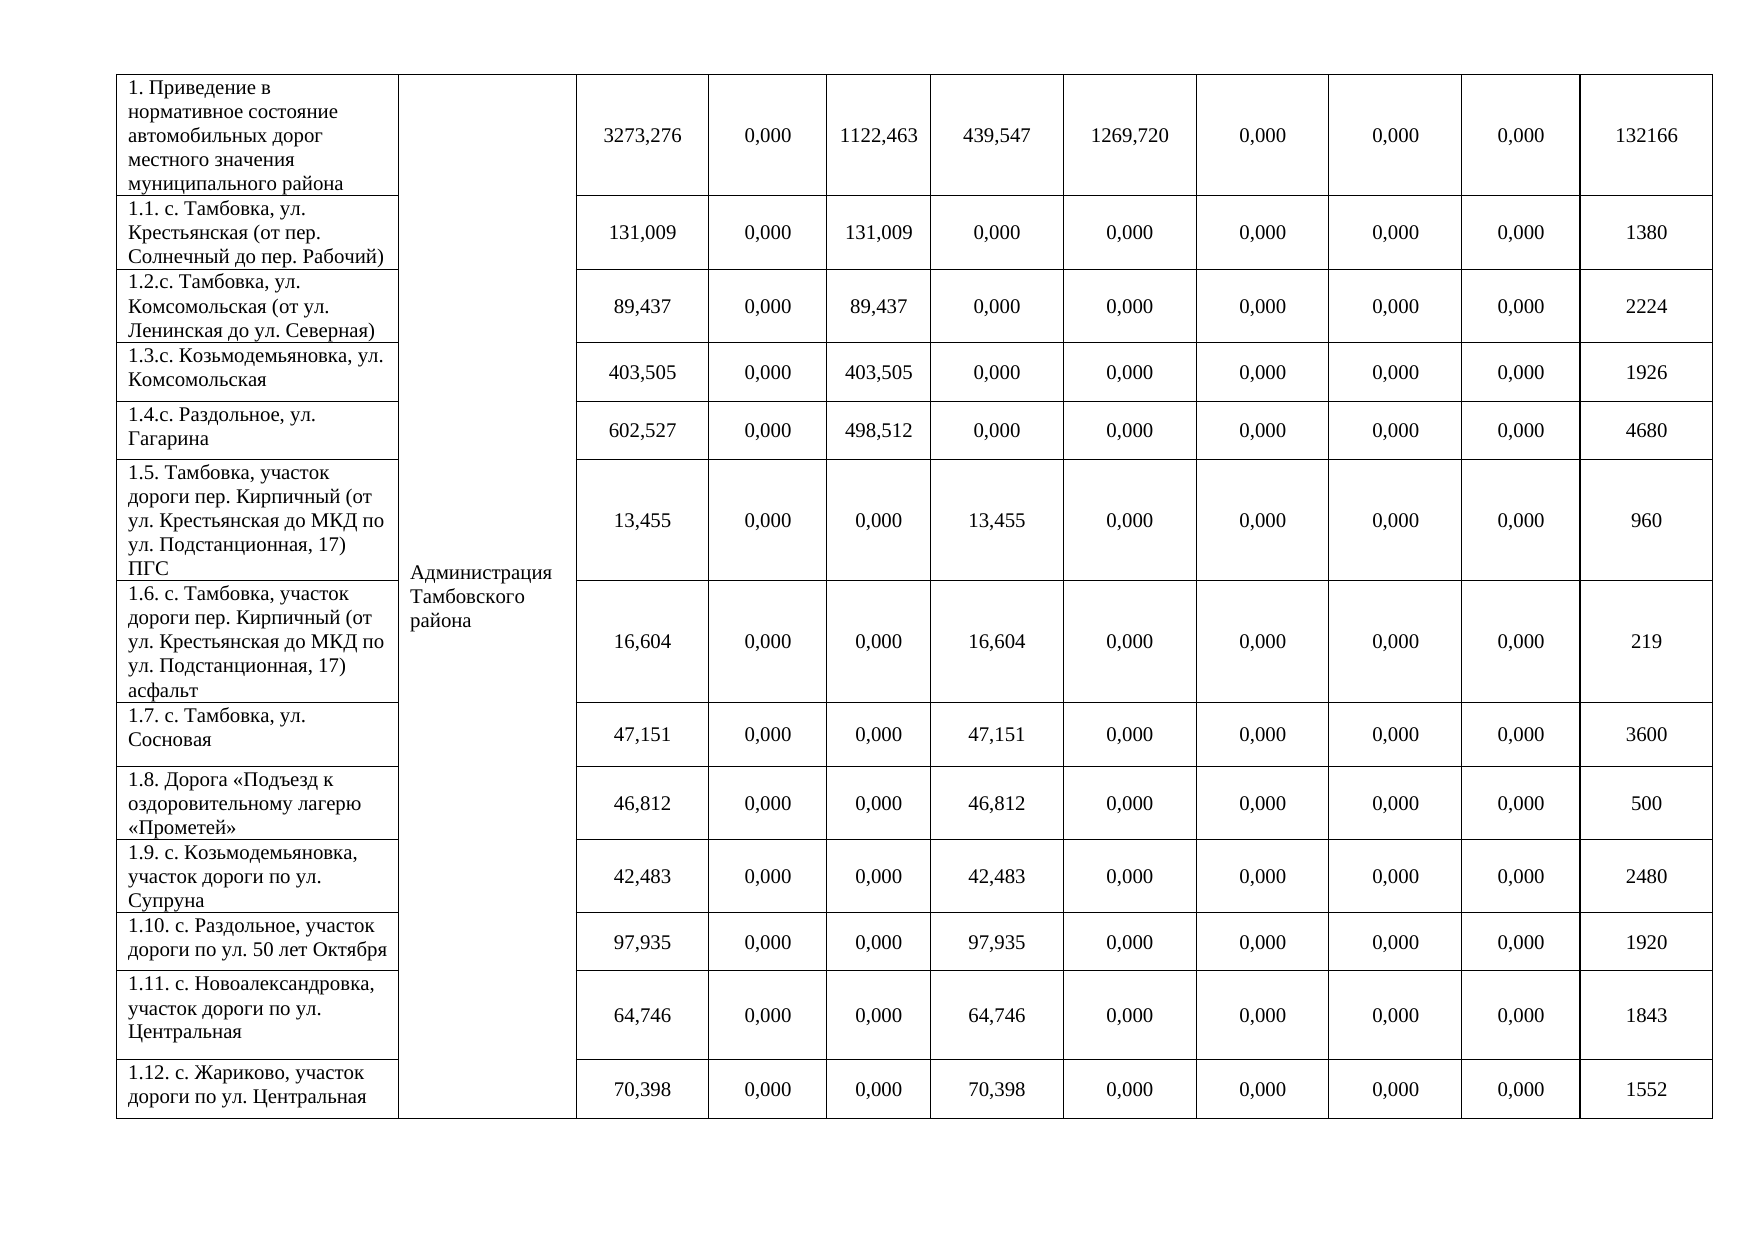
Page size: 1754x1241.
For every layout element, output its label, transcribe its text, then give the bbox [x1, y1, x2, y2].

table_cell 1.3.с. Козьмодемьяновка, ул. Комсомольская [117, 343, 398, 401]
table_cell 70,398 [931, 1060, 1063, 1117]
table_cell 0,000 [1462, 402, 1579, 459]
table_cell 1.10. с. Раздольное, участок дороги по ул. 50 лет Октября [117, 913, 398, 970]
table_cell 46,812 [931, 767, 1063, 839]
table_cell 0,000 [1064, 913, 1196, 970]
table_cell 0,000 [827, 703, 930, 766]
table_cell 0,000 [1197, 840, 1328, 912]
table_cell 0,000 [1197, 460, 1328, 580]
table_cell 0,000 [1064, 971, 1196, 1059]
table_cell 89,437 [827, 270, 930, 342]
table_cell 1.8. Дорога «Подъезд к оздоровительному лагерю «Прометей» [117, 767, 398, 839]
table_cell 1926 [1581, 343, 1712, 401]
table_cell 0,000 [1329, 971, 1461, 1059]
table_cell 16,604 [931, 581, 1063, 702]
table_cell 1920 [1581, 913, 1712, 970]
table_cell 0,000 [1329, 196, 1461, 268]
table_cell 0,000 [1329, 460, 1461, 580]
table_cell 0,000 [1462, 460, 1579, 580]
table_cell 1.6. с. Тамбовка, участок дороги пер. Кирпичный (от ул. Крестьянская до МКД по ул. Подстанционная, 17) асфальт [117, 581, 398, 702]
table_cell 64,746 [931, 971, 1063, 1059]
table_cell 47,151 [931, 703, 1063, 766]
table_cell 1.7. с. Тамбовка, ул. Сосновая [117, 703, 398, 766]
table_cell 0,000 [709, 75, 826, 195]
table_cell 1380 [1581, 196, 1712, 268]
table_cell 403,505 [827, 343, 930, 401]
table_cell 0,000 [1329, 75, 1461, 195]
table_cell 89,437 [577, 270, 708, 342]
table_cell 0,000 [1462, 75, 1579, 195]
table_cell 0,000 [1197, 75, 1328, 195]
table_cell 0,000 [1329, 913, 1461, 970]
table_cell 0,000 [709, 1060, 826, 1117]
table_cell 0,000 [1329, 840, 1461, 912]
table_cell 1843 [1581, 971, 1712, 1059]
table_cell 70,398 [577, 1060, 708, 1117]
table_cell 0,000 [1329, 767, 1461, 839]
table_cell 1. Приведение в нормативное состояние автомобильных дорог местного значения муниципального района [117, 75, 398, 195]
table_cell 0,000 [1064, 767, 1196, 839]
table_cell 403,505 [577, 343, 708, 401]
table_cell 1.11. с. Новоалександровка, участок дороги по ул. Центральная [117, 971, 398, 1059]
table_cell 0,000 [931, 402, 1063, 459]
table_cell 131,009 [827, 196, 930, 268]
table_cell 0,000 [1197, 703, 1328, 766]
table_cell 0,000 [1064, 581, 1196, 702]
table_cell 4680 [1581, 402, 1712, 459]
table_cell 0,000 [1064, 270, 1196, 342]
table_cell 0,000 [1197, 913, 1328, 970]
table_cell 1122,463 [827, 75, 930, 195]
table_cell 0,000 [1197, 343, 1328, 401]
table_cell Администрация Тамбовского района [399, 75, 576, 1117]
table_cell 1.9. с. Козьмодемьяновка, участок дороги по ул. Супруна [117, 840, 398, 912]
table_cell 13,455 [577, 460, 708, 580]
table_cell 0,000 [1462, 581, 1579, 702]
table_cell 0,000 [1064, 840, 1196, 912]
table_cell 13,455 [931, 460, 1063, 580]
table_cell 0,000 [709, 460, 826, 580]
table_cell 0,000 [827, 913, 930, 970]
table_cell 0,000 [1329, 1060, 1461, 1117]
table_cell 97,935 [577, 913, 708, 970]
table_cell 3273,276 [577, 75, 708, 195]
table_cell 0,000 [1197, 402, 1328, 459]
table_cell 47,151 [577, 703, 708, 766]
table_cell 0,000 [1462, 1060, 1579, 1117]
table_cell 0,000 [1064, 402, 1196, 459]
table_cell 0,000 [827, 460, 930, 580]
table_cell 0,000 [709, 402, 826, 459]
table_cell 0,000 [931, 270, 1063, 342]
table_cell 0,000 [1197, 581, 1328, 702]
table_cell 0,000 [709, 913, 826, 970]
table_cell 3600 [1581, 703, 1712, 766]
table_cell 0,000 [827, 971, 930, 1059]
table_cell 0,000 [1329, 703, 1461, 766]
table_cell 0,000 [1064, 343, 1196, 401]
table_cell 0,000 [709, 767, 826, 839]
table_cell 0,000 [709, 840, 826, 912]
table_cell 0,000 [827, 1060, 930, 1117]
table_cell 0,000 [931, 343, 1063, 401]
table_cell 97,935 [931, 913, 1063, 970]
table_cell 0,000 [1462, 270, 1579, 342]
table_cell 0,000 [827, 581, 930, 702]
table_cell 0,000 [1064, 703, 1196, 766]
table_cell 0,000 [709, 196, 826, 268]
table_cell 0,000 [1462, 767, 1579, 839]
table_cell 0,000 [1329, 343, 1461, 401]
table_cell 0,000 [1462, 913, 1579, 970]
table_cell 0,000 [709, 343, 826, 401]
table_cell 64,746 [577, 971, 708, 1059]
table_cell 0,000 [709, 971, 826, 1059]
table_cell 0,000 [1462, 703, 1579, 766]
table_cell 42,483 [931, 840, 1063, 912]
table_cell 0,000 [709, 703, 826, 766]
table_cell 0,000 [1462, 971, 1579, 1059]
table_cell 131,009 [577, 196, 708, 268]
table_cell 0,000 [1329, 270, 1461, 342]
table_cell 2224 [1581, 270, 1712, 342]
table_cell 2480 [1581, 840, 1712, 912]
table_cell 16,604 [577, 581, 708, 702]
table_cell 1552 [1581, 1060, 1712, 1117]
table_cell 0,000 [1462, 343, 1579, 401]
table_cell 0,000 [827, 840, 930, 912]
table_cell 0,000 [1197, 1060, 1328, 1117]
table_cell 0,000 [827, 767, 930, 839]
table_cell 0,000 [1064, 1060, 1196, 1117]
table_cell 0,000 [1329, 581, 1461, 702]
table_cell 0,000 [709, 581, 826, 702]
table_cell 0,000 [1197, 196, 1328, 268]
table_cell 0,000 [1462, 840, 1579, 912]
table_cell 0,000 [1064, 196, 1196, 268]
table_cell 0,000 [931, 196, 1063, 268]
table_cell 0,000 [1329, 402, 1461, 459]
table_cell 1.5. Тамбовка, участок дороги пер. Кирпичный (от ул. Крестьянская до МКД по ул. Подстанционная, 17) ПГС [117, 460, 398, 580]
table_cell 219 [1581, 581, 1712, 702]
table_cell 500 [1581, 767, 1712, 839]
table_cell 0,000 [1197, 270, 1328, 342]
table_cell 0,000 [709, 270, 826, 342]
table_cell 1.12. с. Жариково, участок дороги по ул. Центральная [117, 1060, 398, 1117]
table_cell 439,547 [931, 75, 1063, 195]
table_cell 960 [1581, 460, 1712, 580]
table_cell 1.2.с. Тамбовка, ул. Комсомольская (от ул. Ленинская до ул. Северная) [117, 270, 398, 342]
table_cell 0,000 [1197, 767, 1328, 839]
table_cell 0,000 [1064, 460, 1196, 580]
table_cell 602,527 [577, 402, 708, 459]
table_cell 0,000 [1197, 971, 1328, 1059]
table_cell 42,483 [577, 840, 708, 912]
table_cell 498,512 [827, 402, 930, 459]
table_cell 1.1. с. Тамбовка, ул. Крестьянская (от пер. Солнечный до пер. Рабочий) [117, 196, 398, 268]
table_cell 46,812 [577, 767, 708, 839]
table_cell 0,000 [1462, 196, 1579, 268]
table_cell 1269,720 [1064, 75, 1196, 195]
table_cell 1.4.с. Раздольное, ул. Гагарина [117, 402, 398, 459]
table_cell 132166 [1581, 75, 1712, 195]
